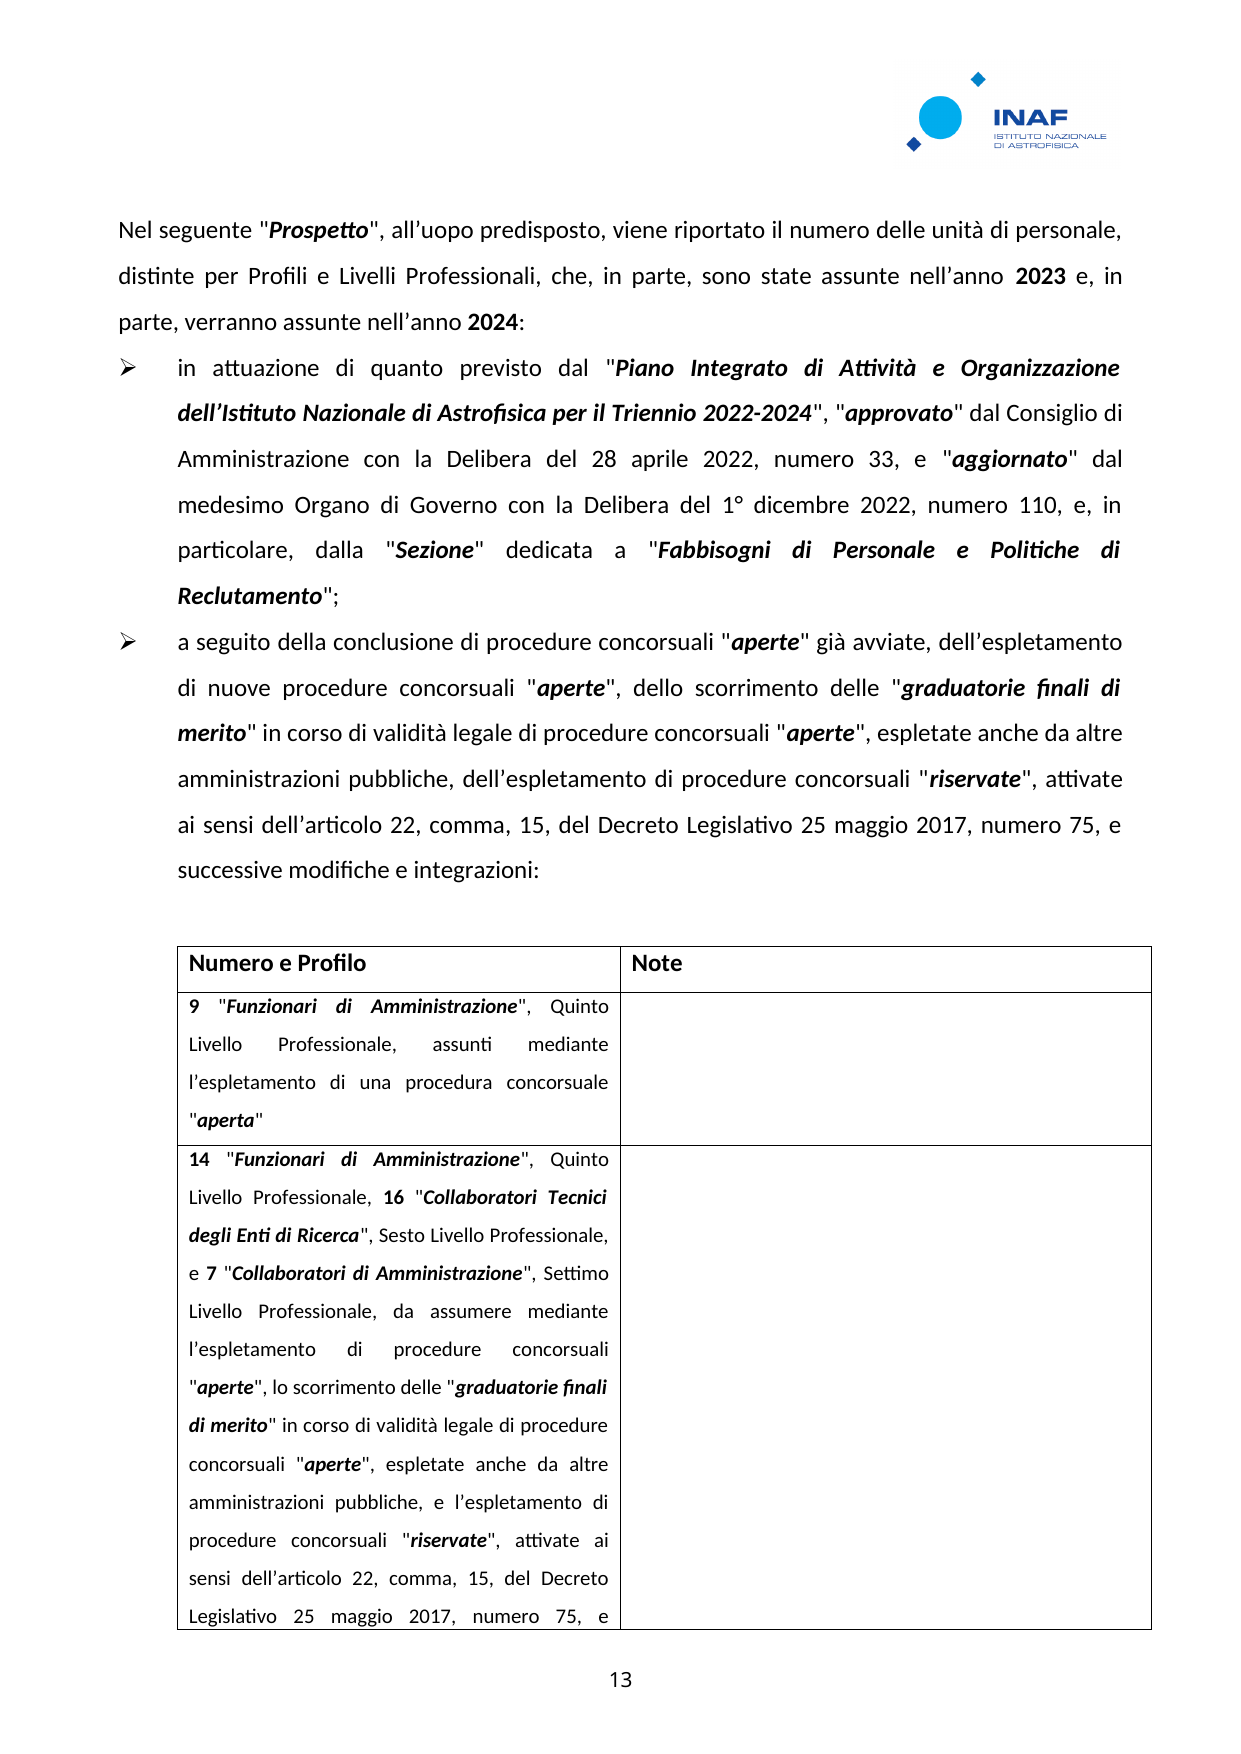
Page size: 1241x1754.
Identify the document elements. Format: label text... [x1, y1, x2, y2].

list in attuazione di quanto previsto dal "Piano Integrato di Attività e Organizzazione dell’Istituto Nazionale di Astrofisica per il Triennio 2022-2024", "approvato" dal Consiglio di Amministrazione con la Delibera del 28 aprile 2022, numero 33, e "aggiornato" dal medesimo Organo di Governo con la Delibera del 1° dicembre 2022, numero 110, e, in particolare, dalla "Sezione" dedicata a "Fabbisogni di Personale e Politiche di Reclutamento"; [118, 352, 1123, 611]
table_cell [621, 1146, 1151, 1629]
table_header Note [621, 947, 1151, 992]
table_header Numero e Profilo [178, 947, 620, 992]
text Nel seguente "Prospetto", all’uopo predisposto, viene riportato il numero delle unità di personale, distinte per Profili e Livelli Professionali, che, in parte, sono state assunte nell’anno 2023 e, in parte, verranno assunte nell’anno 2024: [118, 214, 1123, 336]
table_cell [621, 993, 1151, 1145]
list a seguito della conclusione di procedure concorsuali "aperte" già avviate, dell’espletamento di nuove procedure concorsuali "aperte", dello scorrimento delle "graduatorie finali di merito" in corso di validità legale di procedure concorsuali "aperte", espletate anche da altre amministrazioni pubbliche, dell’espletamento di procedure concorsuali "riservate", attivate ai sensi dell’articolo 22, comma, 15, del Decreto Legislativo 25 maggio 2017, numero 75, e successive modifiche e integrazioni: [118, 626, 1123, 885]
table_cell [178, 1146, 620, 1629]
table_cell 9 "Funzionari di Amministrazione", Quinto Livello Professionale, assunti mediante l’espletamento di una procedura concorsuale "aperta" [178, 993, 620, 1145]
